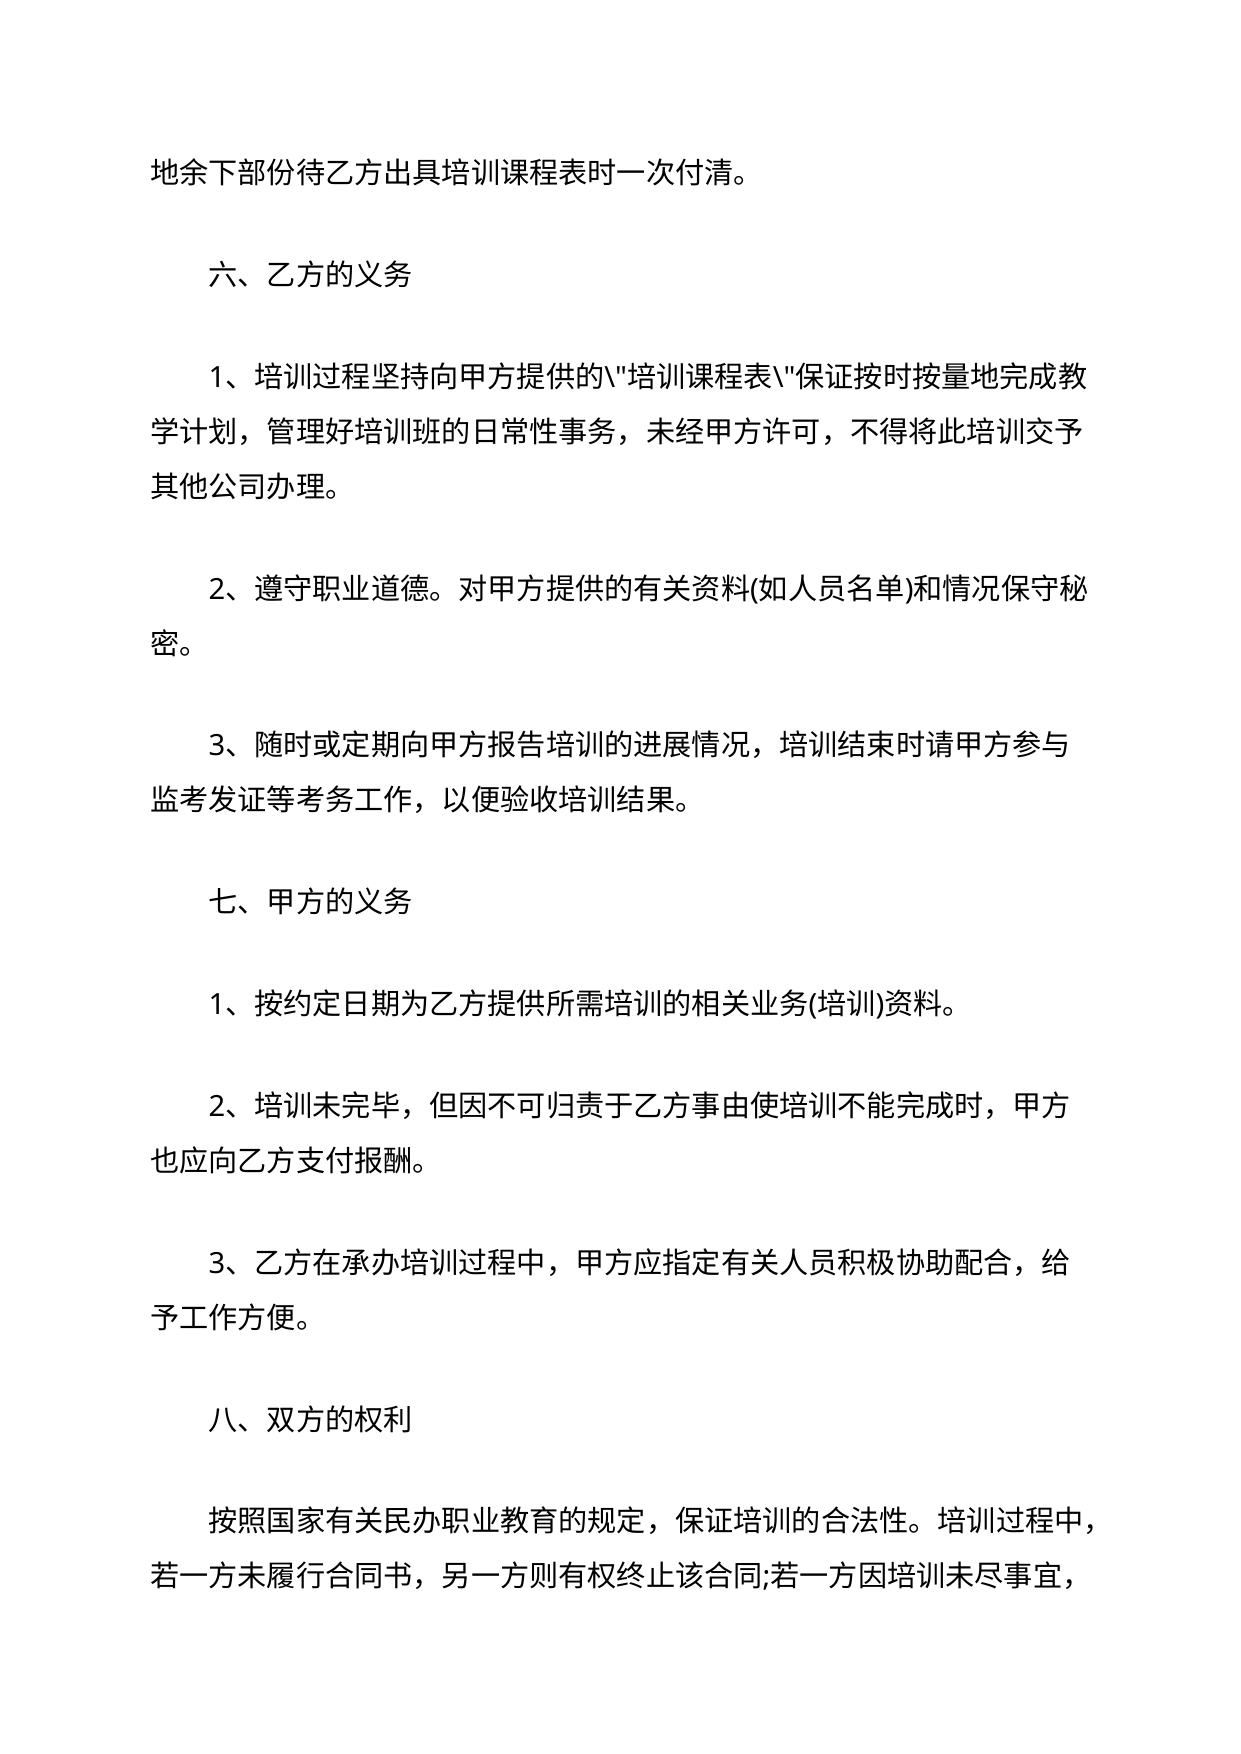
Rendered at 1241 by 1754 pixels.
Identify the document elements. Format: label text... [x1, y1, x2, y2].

text 1、按约定日期为乙方提供所需培训的相关业务(培训)资料。 [150, 981, 1090, 1023]
text 3、乙方在承办培训过程中，甲方应指定有关人员积极协助配合，给予工作方便。 [150, 1239, 1090, 1337]
text 七、甲方的义务 [150, 879, 1090, 921]
text 2、遵守职业道德。对甲方提供的有关资料(如人员名单)和情况保守秘密。 [150, 565, 1090, 662]
text 六、乙方的义务 [150, 252, 1090, 294]
text 八、双方的权利 [150, 1396, 1090, 1438]
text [150, 150, 1090, 192]
text 2、培训未完毕，但因不可归责于乙方事由使培训不能完成时，甲方也应向乙方支付报酬。 [150, 1082, 1090, 1180]
text 3、随时或定期向甲方报告培训的进展情况，培训结束时请甲方参与监考发证等考务工作，以便验收培训结果。 [150, 722, 1090, 819]
text 1、培训过程坚持向甲方提供的\"培训课程表\"保证按时按量地完成教学计划，管理好培训班的日常性事务，未经甲方许可，不得将此培训交予其他公司办理。 [150, 353, 1090, 506]
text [150, 1498, 1090, 1595]
